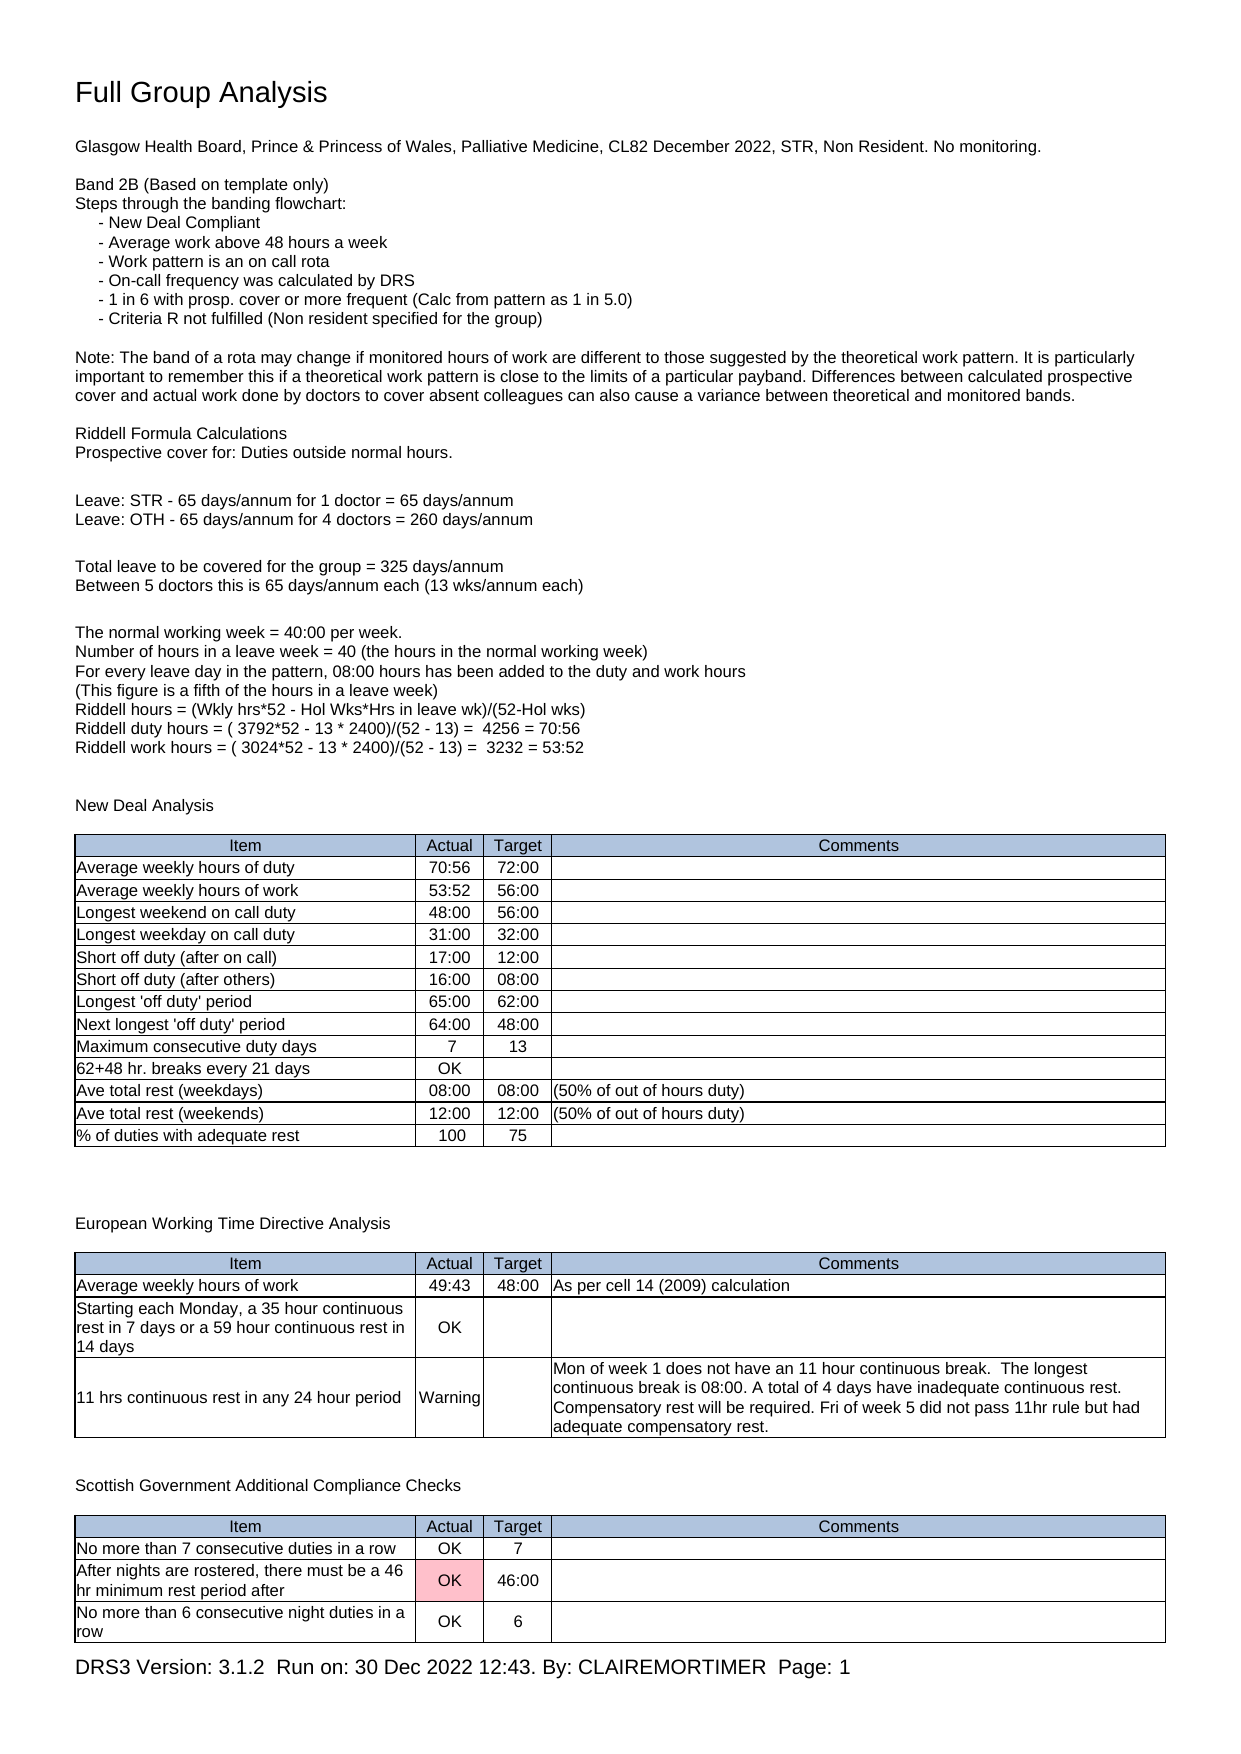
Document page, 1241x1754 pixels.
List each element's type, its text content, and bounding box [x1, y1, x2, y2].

table_cell Mon of week 1 does not have an 11 hour continuous break. The longest continuous break is 08:00. A total of 4 days have inadequate continuous rest. Compensatory rest will be required. Fri of week 5 did not pass 11hr rule but had adequate compensatory rest. [552, 1358, 1165, 1437]
text - On-call frequency was calculated by DRS [75, 271, 1165, 290]
text - 1 in 6 with prosp. cover or more frequent (Calc from pattern as 1 in 5.0) [75, 290, 1165, 309]
table_header Comments [552, 1253, 1165, 1274]
table_cell [484, 1358, 551, 1437]
text Riddell Formula Calculations [75, 424, 1165, 443]
table_cell [552, 857, 1165, 878]
table_cell [552, 1538, 1165, 1559]
text New Deal Analysis [75, 796, 1165, 815]
table_cell 62+48 hr. breaks every 21 days [76, 1058, 415, 1079]
table_header Comments [552, 835, 1165, 856]
table_cell 31:00 [416, 924, 483, 945]
table_cell Longest weekend on call duty [76, 902, 415, 923]
table_cell 12:00 [416, 1103, 483, 1124]
text Scottish Government Additional Compliance Checks [75, 1476, 1165, 1495]
table_header Item [76, 835, 415, 856]
table_cell As per cell 14 (2009) calculation [552, 1275, 1165, 1296]
text - New Deal Compliant [75, 213, 1165, 232]
table_cell No more than 6 consecutive night duties in a row [76, 1602, 415, 1642]
table_cell 08:00 [484, 969, 551, 990]
table_header Target [484, 1516, 551, 1537]
table_cell 56:00 [484, 880, 551, 901]
table_cell Short off duty (after on call) [76, 946, 415, 968]
table_cell Ave total rest (weekdays) [76, 1080, 415, 1101]
table_cell 32:00 [484, 924, 551, 945]
table_cell % of duties with adequate rest [76, 1125, 415, 1146]
table_cell [552, 946, 1165, 968]
table_cell 48:00 [484, 1013, 551, 1034]
table_cell Average weekly hours of work [76, 1275, 415, 1296]
text - Average work above 48 hours a week [75, 232, 1165, 252]
table_cell 49:43 [416, 1275, 483, 1296]
table_cell 48:00 [416, 902, 483, 923]
text For every leave day in the pattern, 08:00 hours has been added to the duty and work hours [75, 661, 1165, 681]
table_cell 17:00 [416, 946, 483, 968]
table_cell (50% of out of hours duty) [552, 1103, 1165, 1124]
table_header Item [76, 1516, 415, 1537]
table_header Target [484, 1253, 551, 1274]
table_cell OK [416, 1298, 483, 1357]
table_cell 53:52 [416, 880, 483, 901]
table_header Actual [416, 1253, 483, 1274]
table_cell OK [416, 1560, 483, 1601]
table_cell 70:56 [416, 857, 483, 878]
table_cell [552, 1036, 1165, 1057]
text Glasgow Health Board, Prince & Princess of Wales, Palliative Medicine, CL82 December 2022, STR, Non Resident. No monitoring. [75, 137, 1165, 156]
text European Working Time Directive Analysis [75, 1213, 1165, 1233]
table_cell Short off duty (after others) [76, 969, 415, 990]
table_cell 46:00 [484, 1560, 551, 1601]
table_cell [552, 1602, 1165, 1642]
table_cell 100 [416, 1125, 483, 1146]
table_cell 16:00 [416, 969, 483, 990]
table_cell [552, 1298, 1165, 1357]
table_cell [484, 1298, 551, 1357]
text Riddell hours = (Wkly hrs*52 - Hol Wks*Hrs in leave wk)/(52-Hol wks) [75, 700, 1165, 719]
table_cell Longest 'off duty' period [76, 991, 415, 1012]
table_cell [552, 991, 1165, 1012]
table_cell [552, 924, 1165, 945]
table_cell 08:00 [484, 1080, 551, 1101]
table_cell 12:00 [484, 1103, 551, 1124]
table_cell 08:00 [416, 1080, 483, 1101]
table_cell Average weekly hours of work [76, 880, 415, 901]
text Riddell work hours = ( 3024*52 - 13 * 2400)/(52 - 13) = 3232 = 53:52 [75, 738, 1165, 757]
table_cell [552, 1013, 1165, 1034]
table_cell [552, 1058, 1165, 1079]
table_cell [552, 969, 1165, 990]
text Riddell duty hours = ( 3792*52 - 13 * 2400)/(52 - 13) = 4256 = 70:56 [75, 719, 1165, 738]
table_cell [552, 1560, 1165, 1601]
text (This figure is a fifth of the hours in a leave week) [75, 681, 1165, 700]
text Leave: STR - 65 days/annum for 1 doctor = 65 days/annum [75, 490, 1165, 509]
table_cell Longest weekday on call duty [76, 924, 415, 945]
text Number of hours in a leave week = 40 (the hours in the normal working week) [75, 642, 1165, 661]
table_cell 64:00 [416, 1013, 483, 1034]
table_cell 7 [484, 1538, 551, 1559]
table_cell [552, 880, 1165, 901]
table_header Item [76, 1253, 415, 1274]
text Total leave to be covered for the group = 325 days/annum [75, 557, 1165, 576]
table_cell 75 [484, 1125, 551, 1146]
table_cell OK [416, 1058, 483, 1079]
text Prospective cover for: Duties outside normal hours. [75, 443, 1165, 462]
table_cell [552, 902, 1165, 923]
table_cell No more than 7 consecutive duties in a row [76, 1538, 415, 1559]
table_cell (50% of out of hours duty) [552, 1080, 1165, 1101]
table_cell OK [416, 1538, 483, 1559]
table_cell Maximum consecutive duty days [76, 1036, 415, 1057]
table_header Comments [552, 1516, 1165, 1537]
table_cell 48:00 [484, 1275, 551, 1296]
text Band 2B (Based on template only) [75, 175, 1165, 194]
table_header Actual [416, 835, 483, 856]
table_cell OK [416, 1602, 483, 1642]
table_cell Warning [416, 1358, 483, 1437]
table_cell 56:00 [484, 902, 551, 923]
table_cell Average weekly hours of duty [76, 857, 415, 878]
table_cell 7 [416, 1036, 483, 1057]
table_header Actual [416, 1516, 483, 1537]
text Steps through the banding flowchart: [75, 194, 1165, 213]
table_cell [552, 1125, 1165, 1146]
table_cell Starting each Monday, a 35 hour continuous rest in 7 days or a 59 hour continuous rest in 14 days [76, 1298, 415, 1357]
text The normal working week = 40:00 per week. [75, 623, 1165, 642]
text Note: The band of a rota may change if monitored hours of work are different to those suggested by the theoretical work pattern. It is particularly important to remember this if a theoretical work pattern is close to the limits of a particular payband. Differences between calculated prospective cover and actual work done by doctors to cover absent colleagues can also cause a variance between theoretical and monitored bands. [75, 347, 1165, 405]
table_cell [484, 1058, 551, 1079]
text - Criteria R not fulfilled (Non resident specified for the group) [75, 309, 1165, 328]
table_cell 12:00 [484, 946, 551, 968]
table_cell 6 [484, 1602, 551, 1642]
table_cell Ave total rest (weekends) [76, 1103, 415, 1124]
table_cell 72:00 [484, 857, 551, 878]
table_cell 11 hrs continuous rest in any 24 hour period [76, 1358, 415, 1437]
table_cell 65:00 [416, 991, 483, 1012]
table_cell 62:00 [484, 991, 551, 1012]
table_cell Next longest 'off duty' period [76, 1013, 415, 1034]
table_header Target [484, 835, 551, 856]
text - Work pattern is an on call rota [75, 252, 1165, 271]
table_cell 13 [484, 1036, 551, 1057]
text Leave: OTH - 65 days/annum for 4 doctors = 260 days/annum [75, 509, 1165, 529]
text Between 5 doctors this is 65 days/annum each (13 wks/annum each) [75, 576, 1165, 595]
table_cell After nights are rostered, there must be a 46 hr minimum rest period after [76, 1560, 415, 1601]
